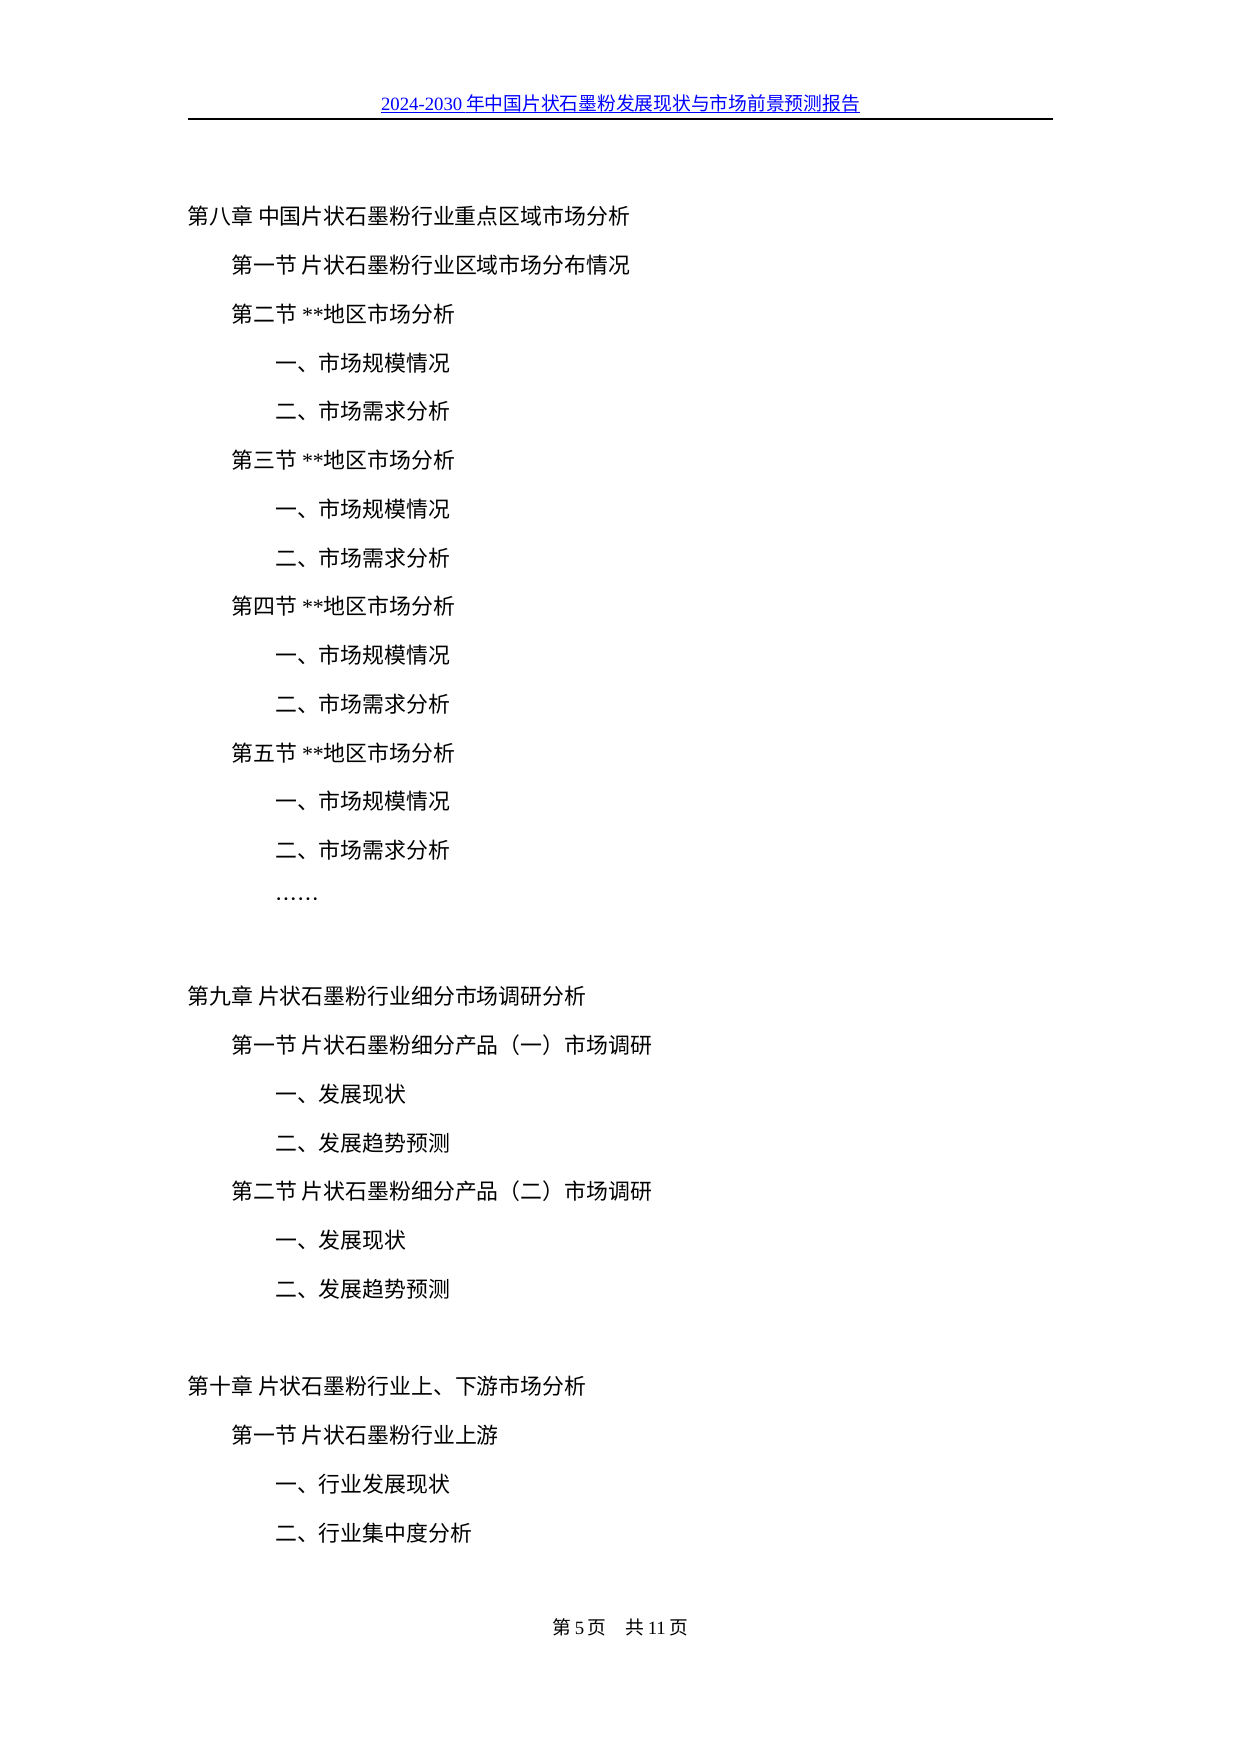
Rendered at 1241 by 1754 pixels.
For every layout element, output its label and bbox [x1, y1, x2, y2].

text [187, 150, 1053, 1548]
